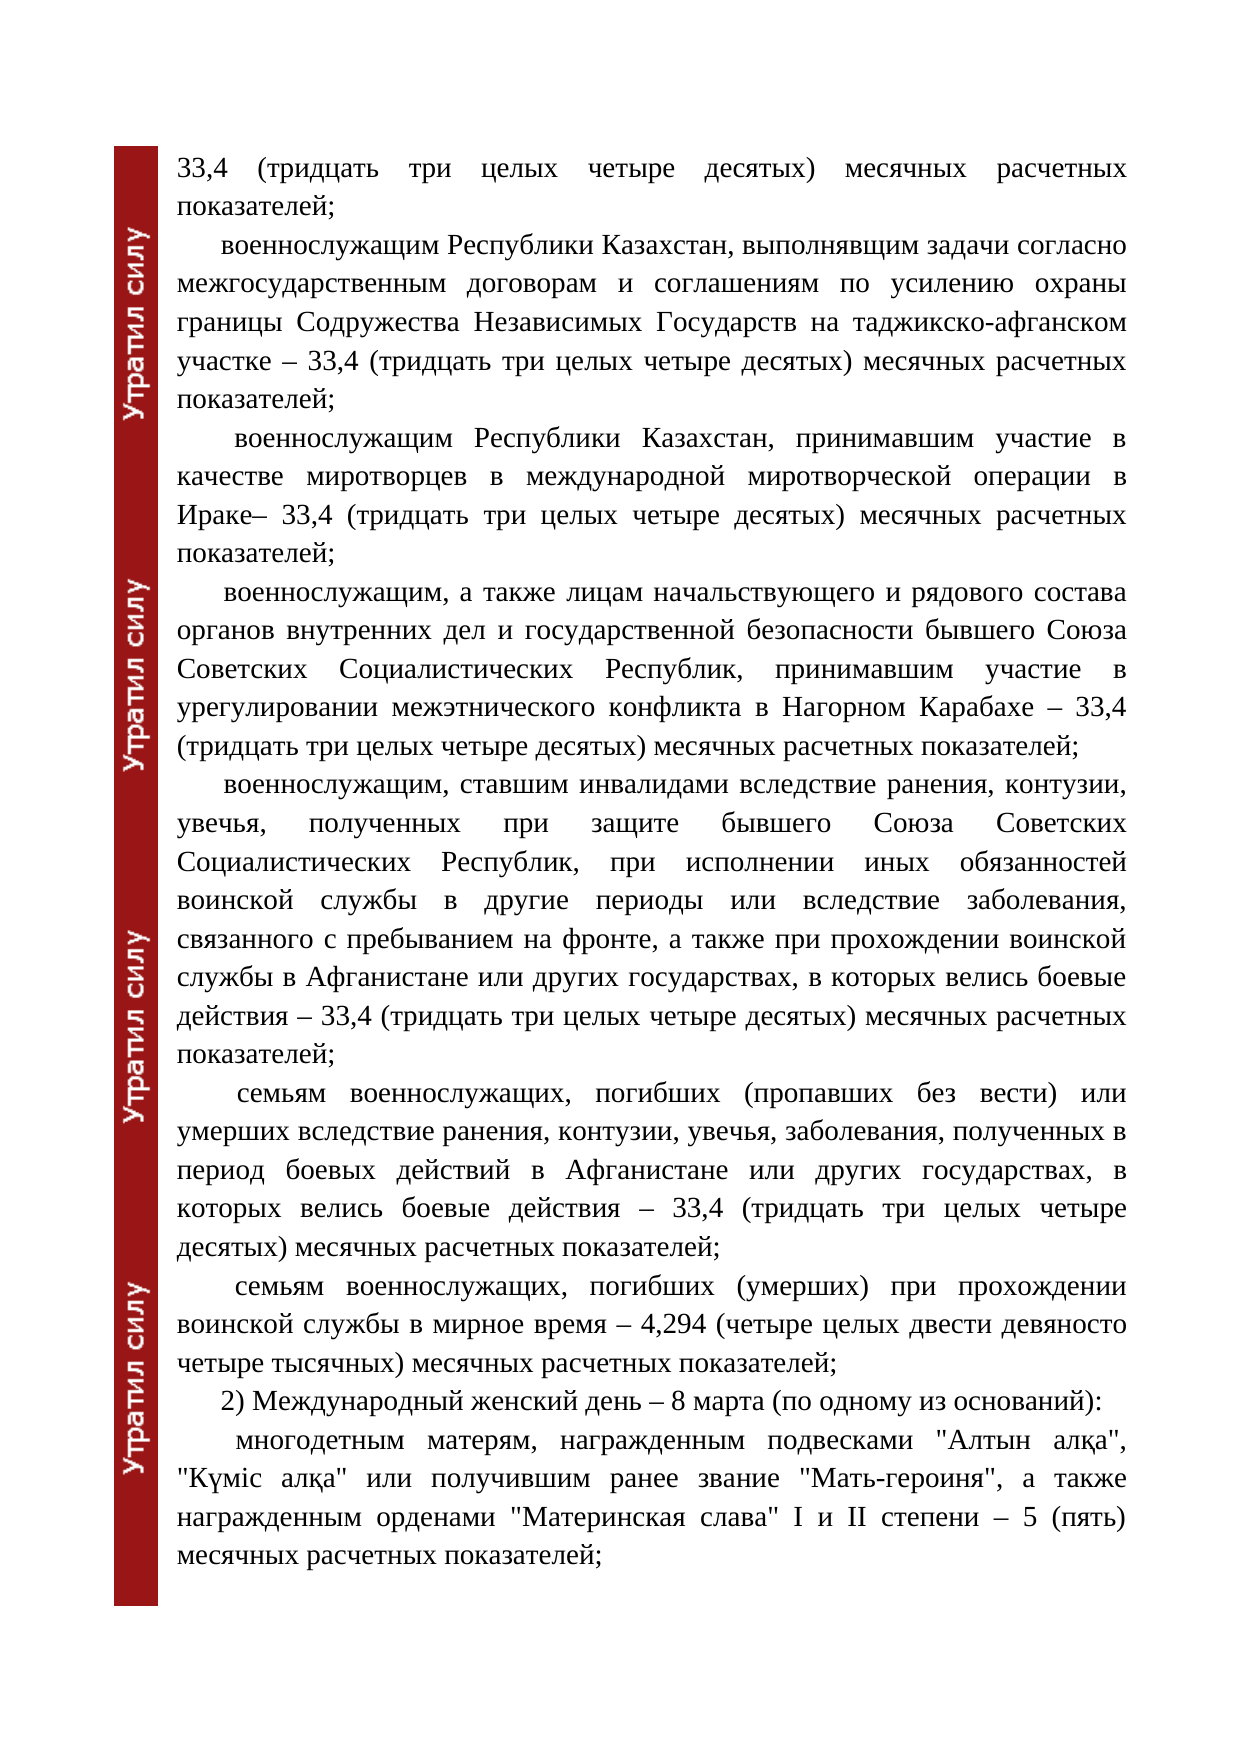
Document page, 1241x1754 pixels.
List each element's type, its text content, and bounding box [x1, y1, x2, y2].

picture [114, 569, 158, 574]
picture [114, 415, 158, 420]
text военнослужащим, ставшим инвалидами вследствие ранения, контузии, увечья, полученных при защите бывшего Союза Советских Социалистических Республик, при исполнении иных обязанностей воинской службы в другие периоды или вследствие заболевания, связанного с пребыванием на фронте, а также при прохождении воинской службы в Афганистане или других государствах, в которых велись боевые действия – 33,4 (тридцать три целых четыре десятых) месячных расчетных показателей; [112, 767, 1128, 1070]
picture [114, 1571, 158, 1606]
text военнослужащим, а также лицам начальствующего и рядового состава органов внутренних дел и государственной безопасности бывшего Союза Советских Социалистических Республик, принимавшим участие в урегулировании межэтнического конфликта в Нагорном Карабахе – 33,4 (тридцать три целых четыре десятых) месячных расчетных показателей; [112, 574, 1128, 762]
picture [114, 1263, 158, 1268]
picture [114, 222, 158, 227]
picture [114, 1070, 158, 1075]
text семьям военнослужащих, погибших (умерших) при прохождении воинской службы в мирное время – 4,294 (четыре целых двести девяносто четыре тысячных) месячных расчетных показателей; [112, 1268, 1128, 1378]
picture [114, 1417, 158, 1422]
text семьям военнослужащих, погибших (пропавших без вести) или умерших вследствие ранения, контузии, увечья, заболевания, полученных в период боевых действий в Афганистане или других государствах, в которых велись боевые действия – 33,4 (тридцать три целых четыре десятых) месячных расчетных показателей; [112, 1075, 1128, 1263]
picture [114, 1378, 158, 1383]
picture [114, 762, 158, 767]
picture [114, 146, 158, 150]
text военнослужащим Республики Казахстан, выполнявщим задачи согласно межгосударственным договорам и соглашениям по усилению охраны границы Содружества Независимых Государств на таджикско-афганском участке – 33,4 (тридцать три целых четыре десятых) месячных расчетных показателей; [112, 227, 1128, 415]
text многодетным матерям, награжденным подвесками "Алтын алқа", "Күміс алқа" или получившим ранее звание "Мать-героиня", а также награжденным орденами "Материнская слава" I и II степени – 5 (пять) месячных расчетных показателей; [112, 1422, 1128, 1571]
text 2) Международный женский день – 8 марта (по одному из оснований): [112, 1383, 1128, 1417]
text военнослужащим Республики Казахстан, принимавшим участие в качестве миротворцев в международной миротворческой операции в Ираке– 33,4 (тридцать три целых четыре десятых) месячных расчетных показателей; [112, 420, 1128, 569]
